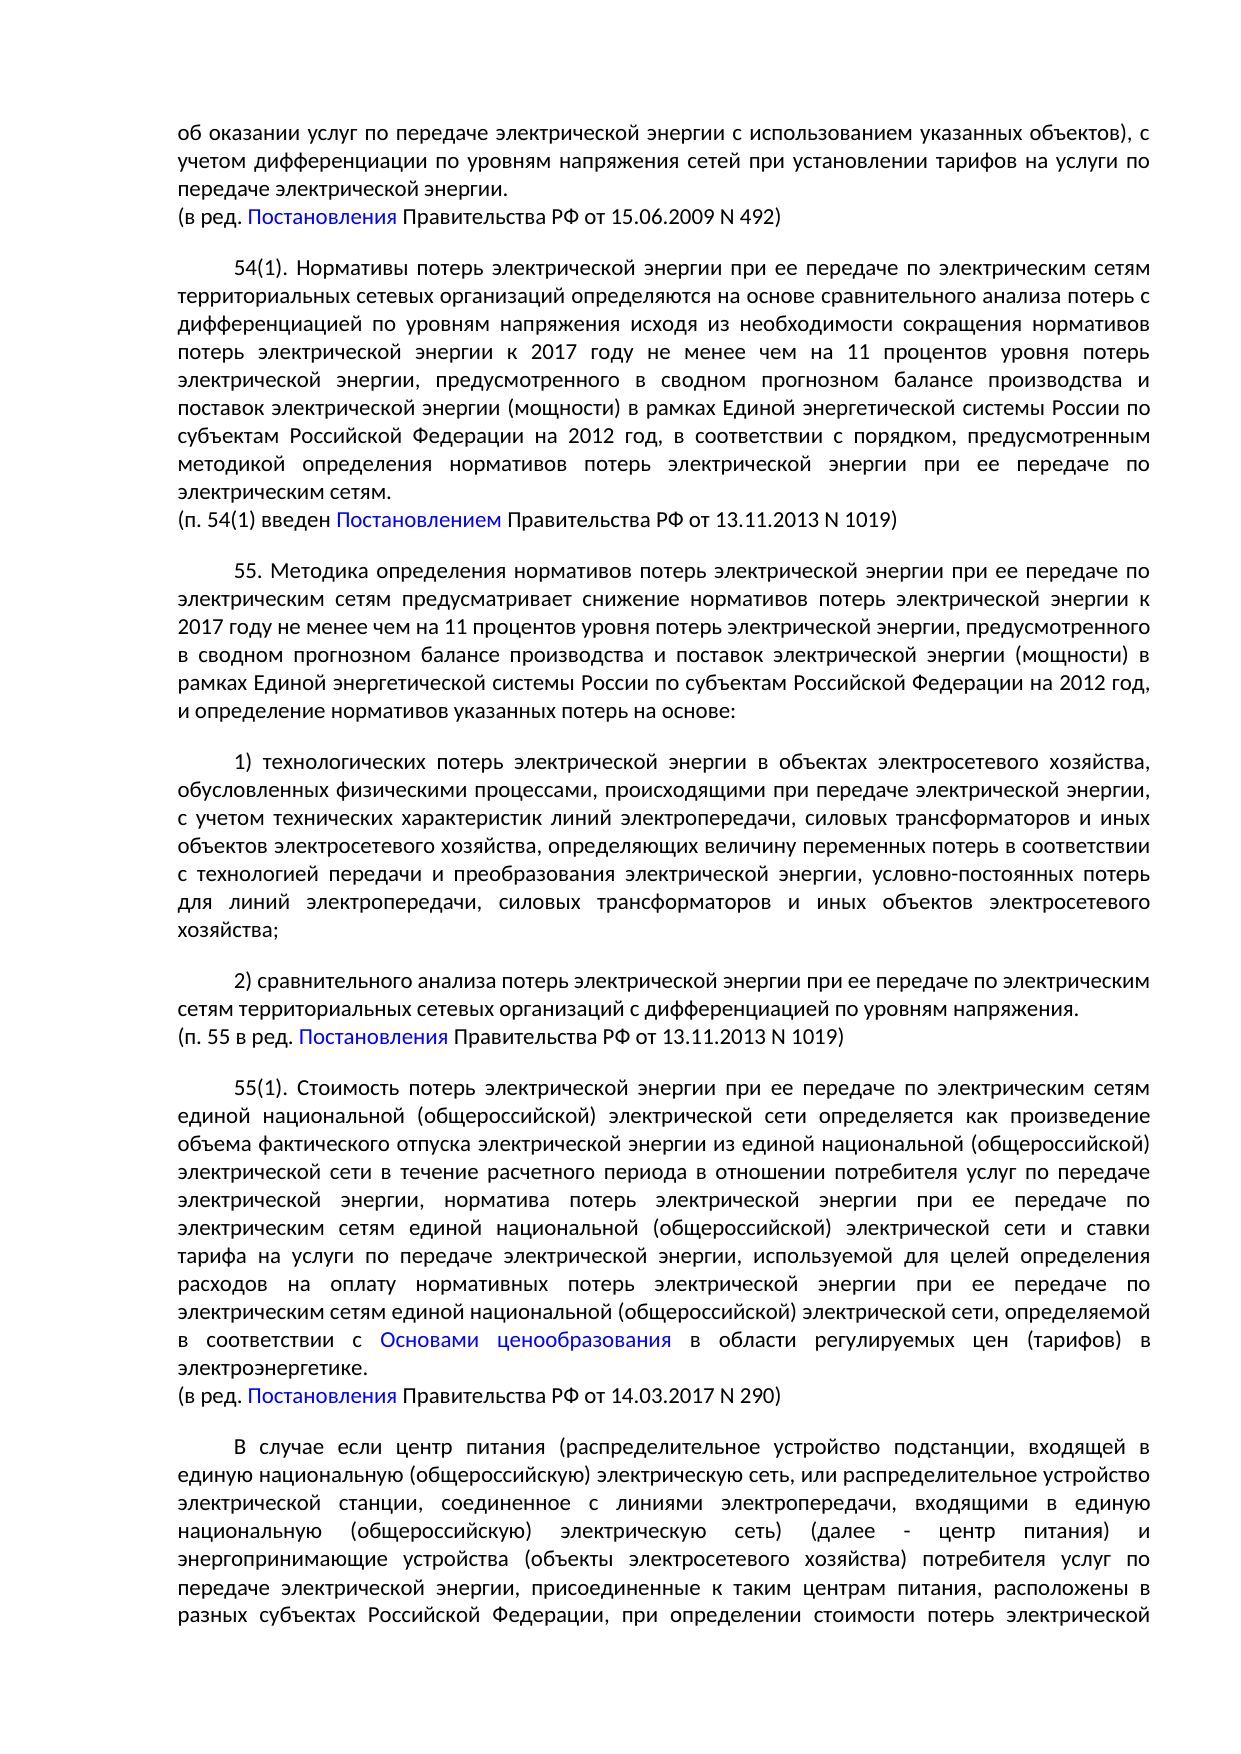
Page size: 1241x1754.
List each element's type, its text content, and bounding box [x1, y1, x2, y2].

text (в ред. Постановления Правительства РФ от 14.03.2017 N 290) [177, 1382, 1152, 1409]
text (п. 54(1) введен Постановлением Правительства РФ от 13.11.2013 N 1019) [177, 505, 1152, 533]
text 54(1). Нормативы потерь электрической энергии при ее передаче по электрическим сетям территориальных сетевых организаций определяются на основе сравнительного анализа потерь с дифференциацией по уровням напряжения исходя из необходимости сокращения нормативов потерь электрической энергии к 2017 году не менее чем на 11 процентов уровня потерь электрической энергии, предусмотренного в сводном прогнозном балансе производства и поставок электрической энергии (мощности) в рамках Единой энергетической системы России по субъектам Российской Федерации на 2012 год, в соответствии с порядком, предусмотренным методикой определения нормативов потерь электрической энергии при ее передаче по электрическим сетям. [177, 253, 1152, 505]
text 2) сравнительного анализа потерь электрической энергии при ее передаче по электрическим сетям территориальных сетевых организаций с дифференциацией по уровням напряжения. [177, 966, 1152, 1022]
text (в ред. Постановления Правительства РФ от 15.06.2009 N 492) [177, 202, 1152, 230]
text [177, 1432, 1152, 1629]
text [177, 118, 1152, 202]
text (п. 55 в ред. Постановления Правительства РФ от 13.11.2013 N 1019) [177, 1022, 1152, 1050]
text 55(1). Стоимость потерь электрической энергии при ее передаче по электрическим сетям единой национальной (общероссийской) электрической сети определяется как произведение объема фактического отпуска электрической энергии из единой национальной (общероссийской) электрической сети в течение расчетного периода в отношении потребителя услуг по передаче электрической энергии, норматива потерь электрической энергии при ее передаче по электрическим сетям единой национальной (общероссийской) электрической сети и ставки тарифа на услуги по передаче электрической энергии, используемой для целей определения расходов на оплату нормативных потерь электрической энергии при ее передаче по электрическим сетям единой национальной (общероссийской) электрической сети, определяемой в соответствии с Основами ценообразования в области регулируемых цен (тарифов) в электроэнергетике. [177, 1073, 1152, 1382]
text 55. Методика определения нормативов потерь электрической энергии при ее передаче по электрическим сетям предусматривает снижение нормативов потерь электрической энергии к 2017 году не менее чем на 11 процентов уровня потерь электрической энергии, предусмотренного в сводном прогнозном балансе производства и поставок электрической энергии (мощности) в рамках Единой энергетической системы России по субъектам Российской Федерации на 2012 год, и определение нормативов указанных потерь на основе: [177, 556, 1152, 724]
text 1) технологических потерь электрической энергии в объектах электросетевого хозяйства, обусловленных физическими процессами, происходящими при передаче электрической энергии, с учетом технических характеристик линий электропередачи, силовых трансформаторов и иных объектов электросетевого хозяйства, определяющих величину переменных потерь в соответствии с технологией передачи и преобразования электрической энергии, условно-постоянных потерь для линий электропередачи, силовых трансформаторов и иных объектов электросетевого хозяйства; [177, 747, 1152, 943]
